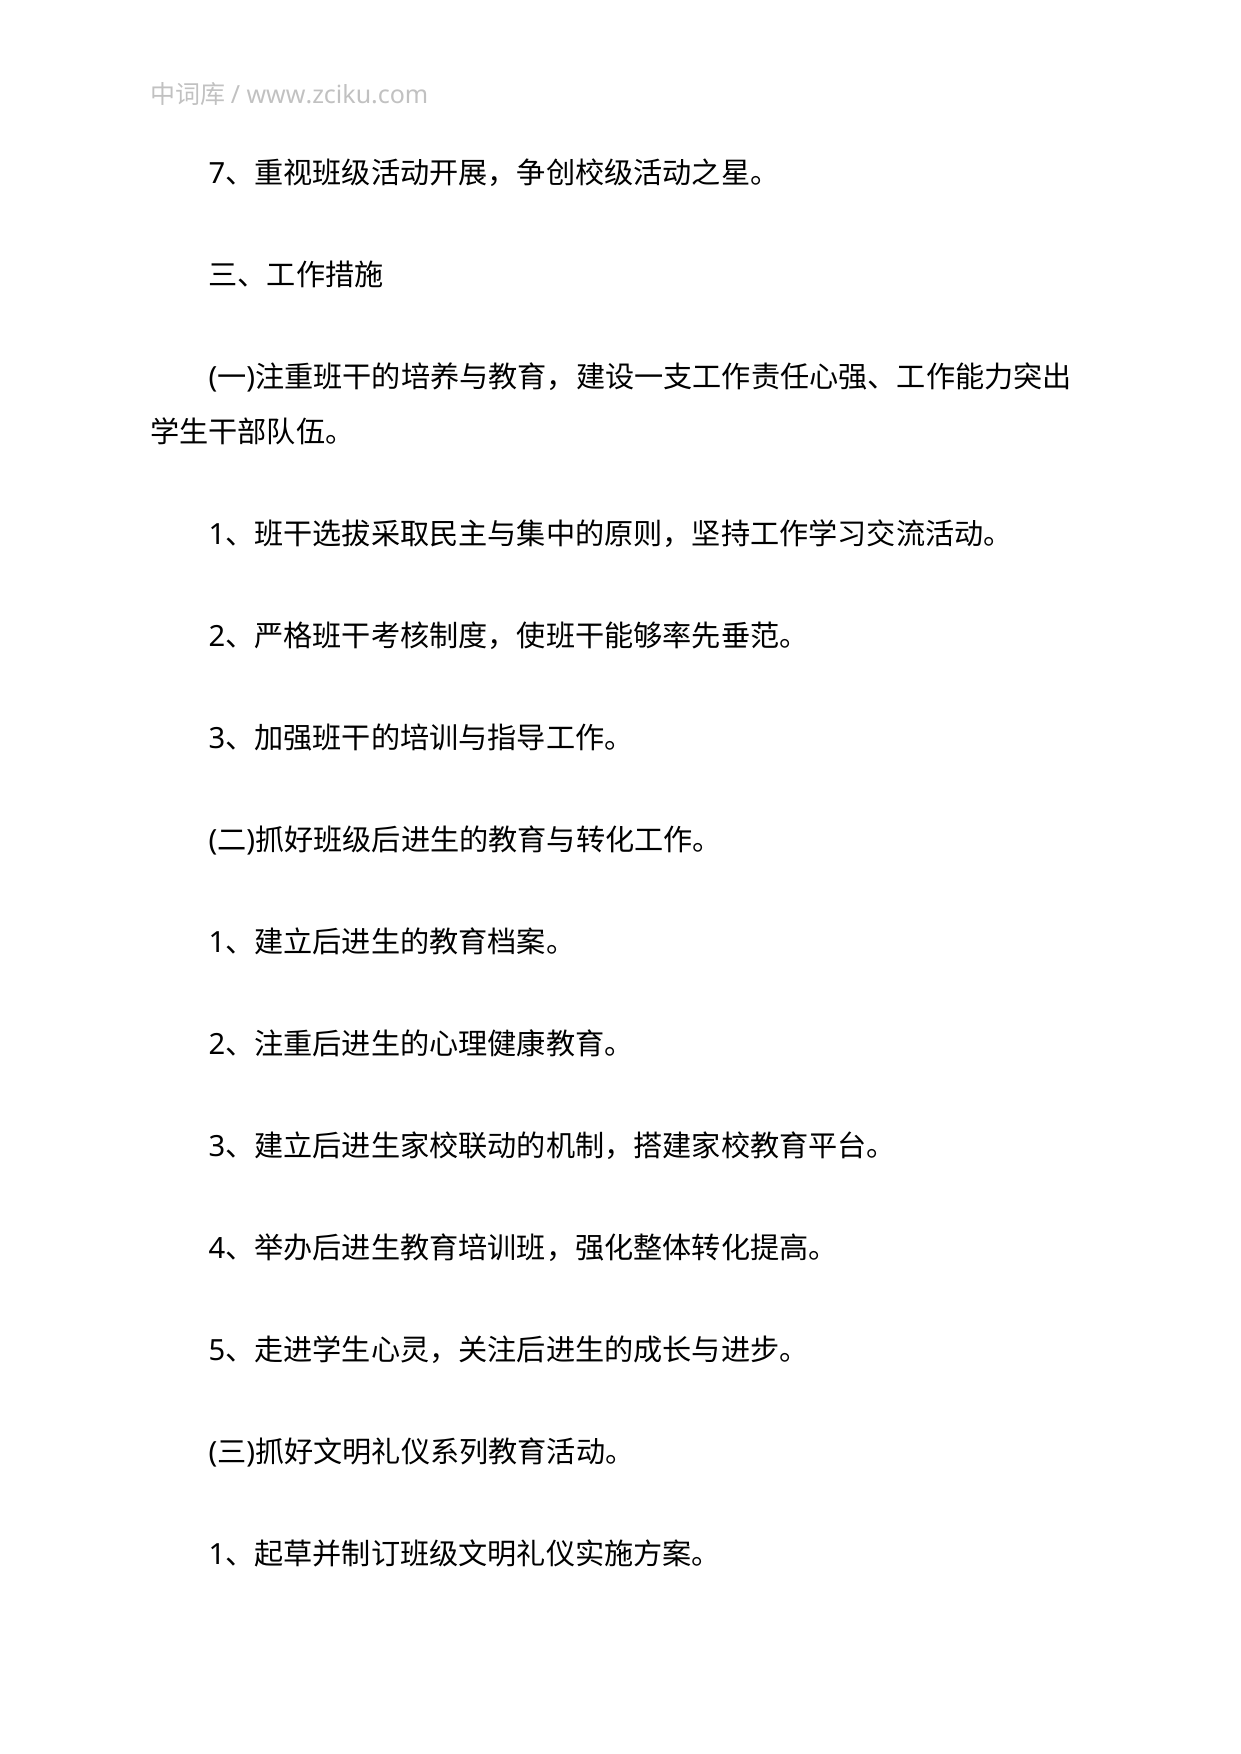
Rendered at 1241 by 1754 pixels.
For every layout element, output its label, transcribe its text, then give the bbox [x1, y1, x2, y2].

text 5、走进学生心灵，关注后进生的成长与进步。 [150, 1326, 1090, 1369]
text 4、举办后进生教育培训班，强化整体转化提高。 [150, 1224, 1090, 1267]
text 3、加强班干的培训与指导工作。 [150, 714, 1090, 757]
text 1、起草并制订班级文明礼仪实施方案。 [150, 1530, 1090, 1573]
text (一)注重班干的培养与教育，建设一支工作责任心强、工作能力突出学生干部队伍。 [150, 354, 1090, 451]
text 7、重视班级活动开展，争创校级活动之星。 [150, 150, 1090, 192]
text 2、严格班干考核制度，使班干能够率先垂范。 [150, 612, 1090, 655]
text (二)抓好班级后进生的教育与转化工作。 [150, 816, 1090, 859]
text 2、注重后进生的心理健康教育。 [150, 1020, 1090, 1063]
text 1、班干选拔采取民主与集中的原则，坚持工作学习交流活动。 [150, 511, 1090, 553]
text 1、建立后进生的教育档案。 [150, 918, 1090, 961]
text 3、建立后进生家校联动的机制，搭建家校教育平台。 [150, 1122, 1090, 1165]
text (三)抓好文明礼仪系列教育活动。 [150, 1428, 1090, 1471]
text 三、工作措施 [150, 252, 1090, 294]
